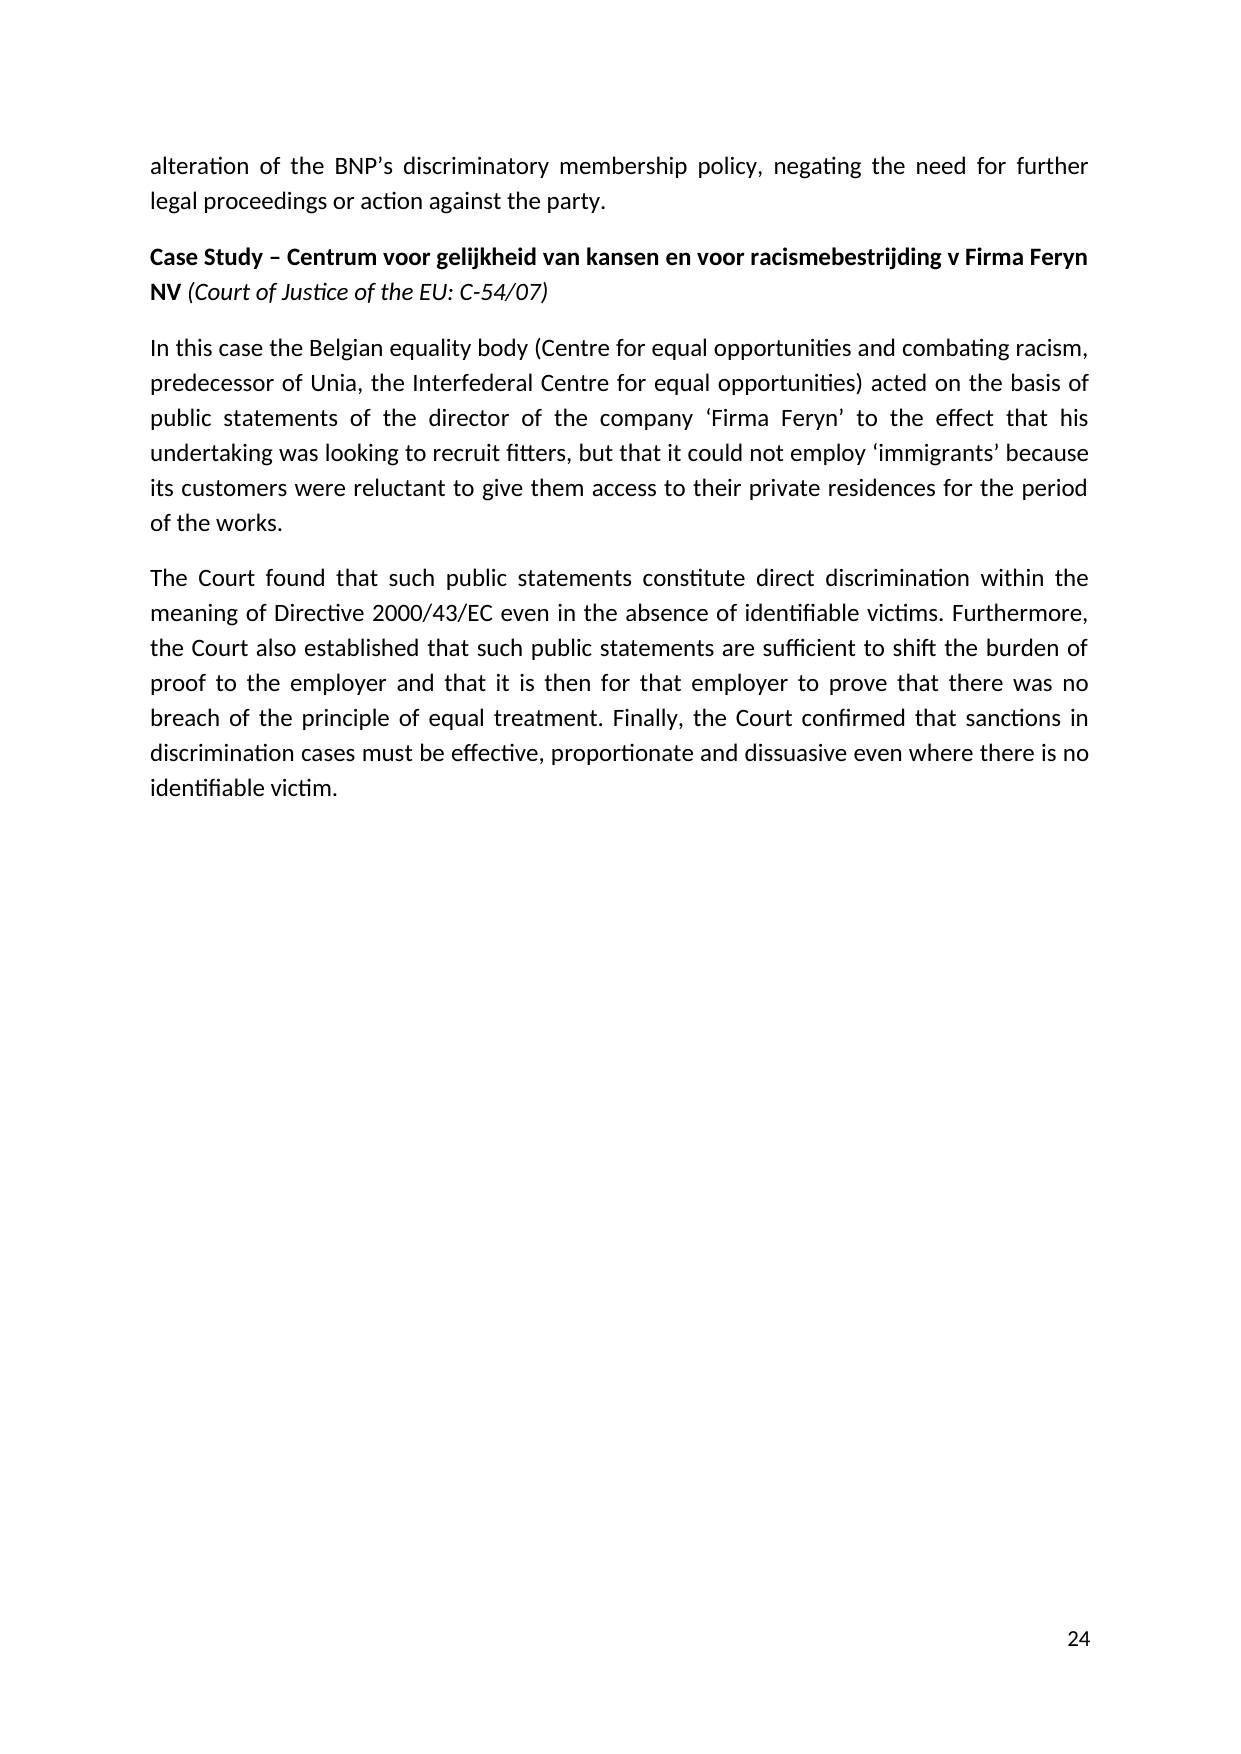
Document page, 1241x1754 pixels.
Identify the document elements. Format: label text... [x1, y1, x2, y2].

text Case Study – Centrum voor gelijkheid van kansen en voor racismebestrijding v Firma Feryn NV (Court of Justice of the EU: C-54/07) [150, 241, 1090, 306]
text In this case the Belgian equality body (Centre for equal opportunities and combating racism, predecessor of Unia, the Interfederal Centre for equal opportunities) acted on the basis of public statements of the director of the company ‘Firma Feryn’ to the effect that his undertaking was looking to recruit fitters, but that it could not employ ‘immigrants’ because its customers were reluctant to give them access to their private residences for the period of the works. [150, 332, 1090, 537]
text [150, 150, 1090, 216]
text The Court found that such public statements constitute direct discrimination within the meaning of Directive 2000/43/EC even in the absence of identifiable victims. Furthermore, the Court also established that such public statements are sufficient to shift the burden of proof to the employer and that it is then for that employer to prove that there was no breach of the principle of equal treatment. Finally, the Court confirmed that sanctions in discrimination cases must be effective, proportionate and dissuasive even where there is no identifiable victim. [150, 562, 1090, 803]
